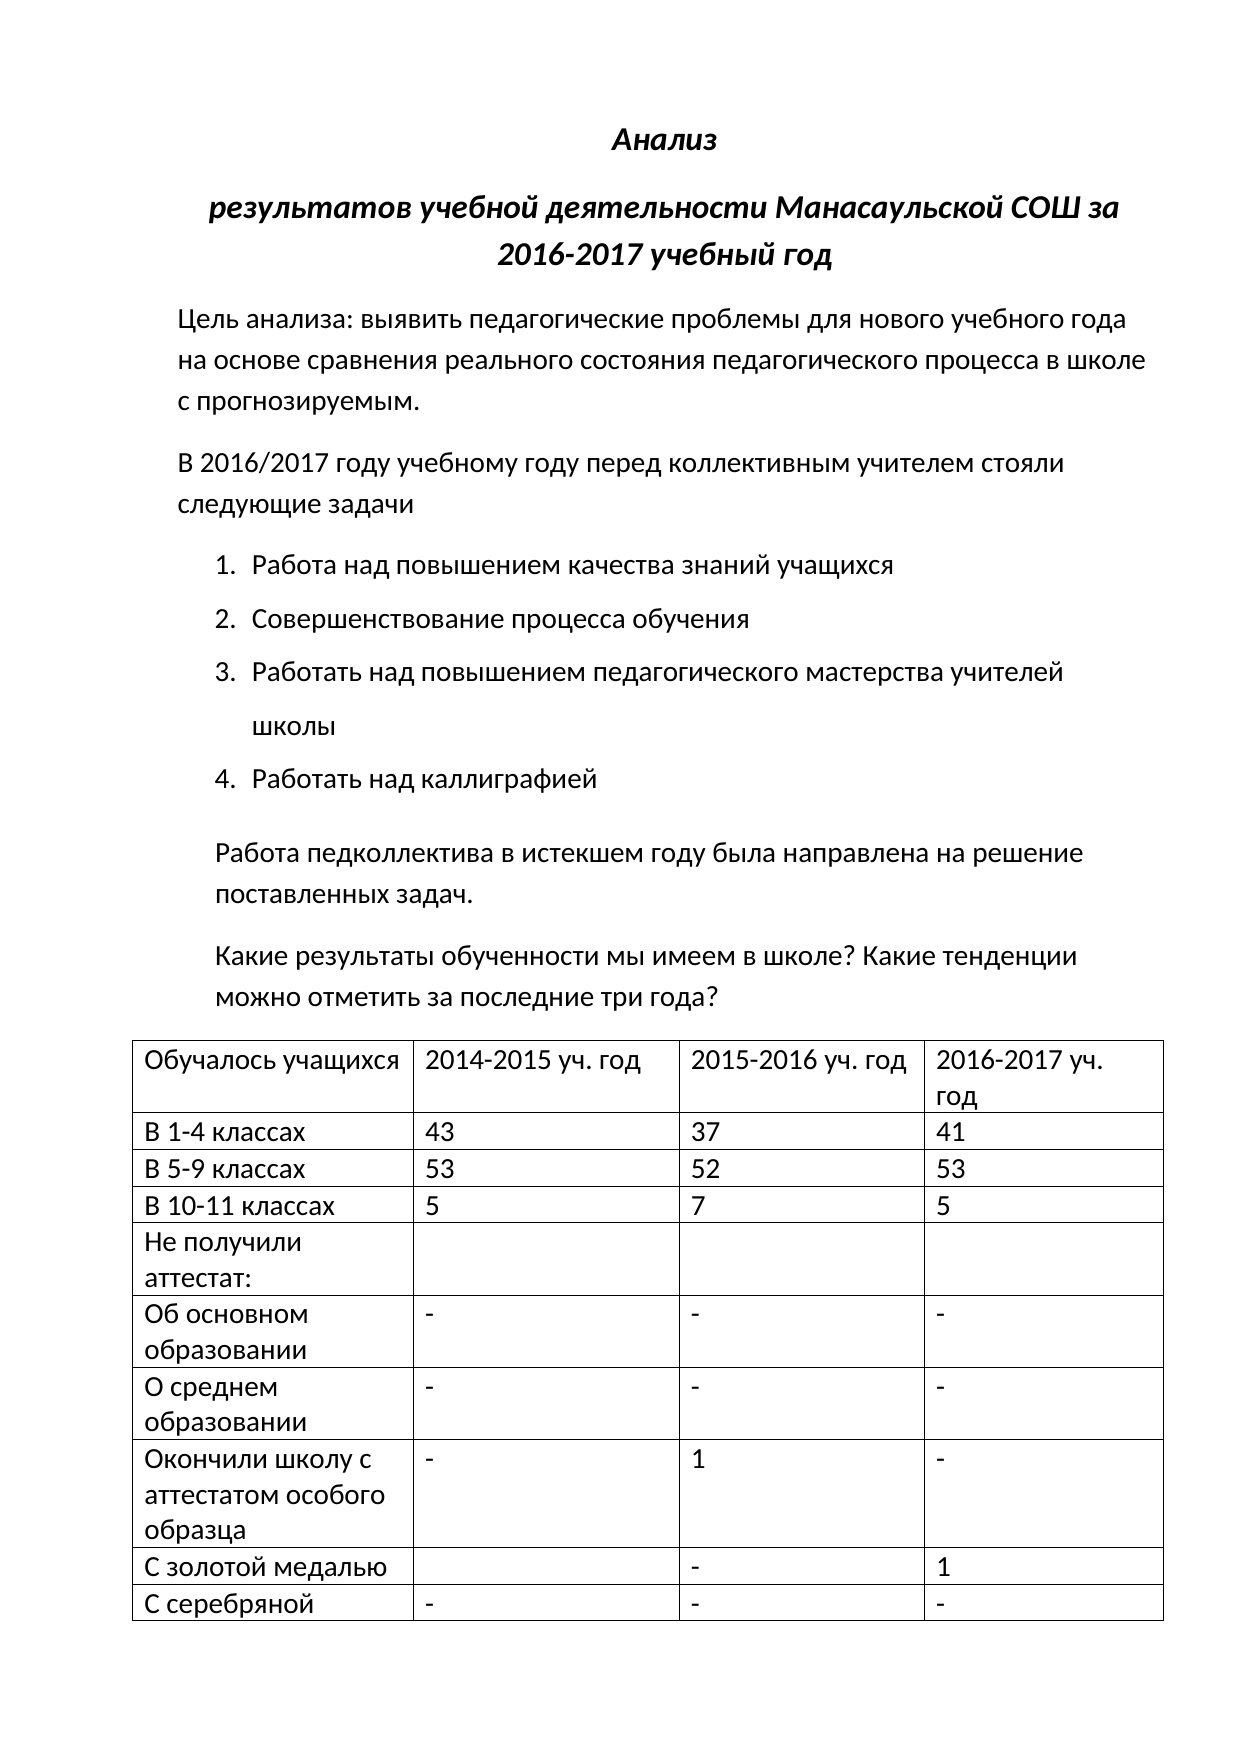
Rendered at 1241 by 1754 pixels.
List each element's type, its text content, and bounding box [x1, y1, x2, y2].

table_cell С золотой медалью [133, 1548, 413, 1584]
table_cell В 1-4 классах [133, 1113, 413, 1149]
table_cell В 5-9 классах [133, 1150, 413, 1186]
table_cell [414, 1223, 679, 1294]
table_cell - [680, 1548, 924, 1584]
table_cell - [414, 1368, 679, 1439]
table_cell 5 [414, 1187, 679, 1222]
table_header 2014-2015 уч. год [414, 1041, 679, 1112]
table_cell - [414, 1296, 679, 1367]
table_cell 53 [414, 1150, 679, 1186]
text В 2016/2017 году учебному году перед коллективным учителем стояли следующие задачи [177, 444, 1152, 520]
table_cell - [925, 1368, 1163, 1439]
list Работать над повышением педагогического мастерства учителей школы [214, 653, 1152, 742]
table_cell [680, 1223, 924, 1294]
table_cell В 10-11 классах [133, 1187, 413, 1222]
table_cell - [414, 1440, 679, 1547]
table_cell - [680, 1585, 924, 1620]
list Работа над повышением качества знаний учащихся [214, 546, 1152, 582]
table_cell Не получили аттестат: [133, 1223, 413, 1294]
table_cell 7 [680, 1187, 924, 1222]
table_header 2015-2016 уч. год [680, 1041, 924, 1112]
table_cell - [925, 1440, 1163, 1547]
text Какие результаты обученности мы имеем в школе? Какие тенденции можно отметить за последние три года? [215, 937, 1152, 1014]
table_cell 1 [925, 1548, 1163, 1584]
text результатов учебной деятельности Манасаульской СОШ за 2016-2017 учебный год [177, 186, 1152, 273]
table_header 2016-2017 уч. год [925, 1041, 1163, 1112]
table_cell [133, 1585, 413, 1620]
table_cell 37 [680, 1113, 924, 1149]
text Работа педколлектива в истекшем году была направлена на решение поставленных задач. [215, 834, 1152, 911]
table_cell - [925, 1296, 1163, 1367]
list Совершенствование процесса обучения [214, 600, 1152, 636]
table_cell 43 [414, 1113, 679, 1149]
table_cell О среднем образовании [133, 1368, 413, 1439]
table_cell [414, 1548, 679, 1584]
table_cell [925, 1223, 1163, 1294]
table_cell Об основном образовании [133, 1296, 413, 1367]
table_cell 52 [680, 1150, 924, 1186]
text Цель анализа: выявить педагогические проблемы для нового учебного года на основе сравнения реального состояния педагогического процесса в школе с прогнозируемым. [177, 300, 1152, 418]
table_cell 53 [925, 1150, 1163, 1186]
table_cell Окончили школу с аттестатом особого образца [133, 1440, 413, 1547]
table_cell - [414, 1585, 679, 1620]
table_cell 41 [925, 1113, 1163, 1149]
table_cell - [680, 1368, 924, 1439]
table_cell - [680, 1296, 924, 1367]
table_cell 5 [925, 1187, 1163, 1222]
list Работать над каллиграфией [214, 760, 1152, 796]
table_header Обучалось учащихся [133, 1041, 413, 1112]
text Анализ [177, 118, 1152, 159]
table_cell - [925, 1585, 1163, 1620]
table_cell 1 [680, 1440, 924, 1547]
